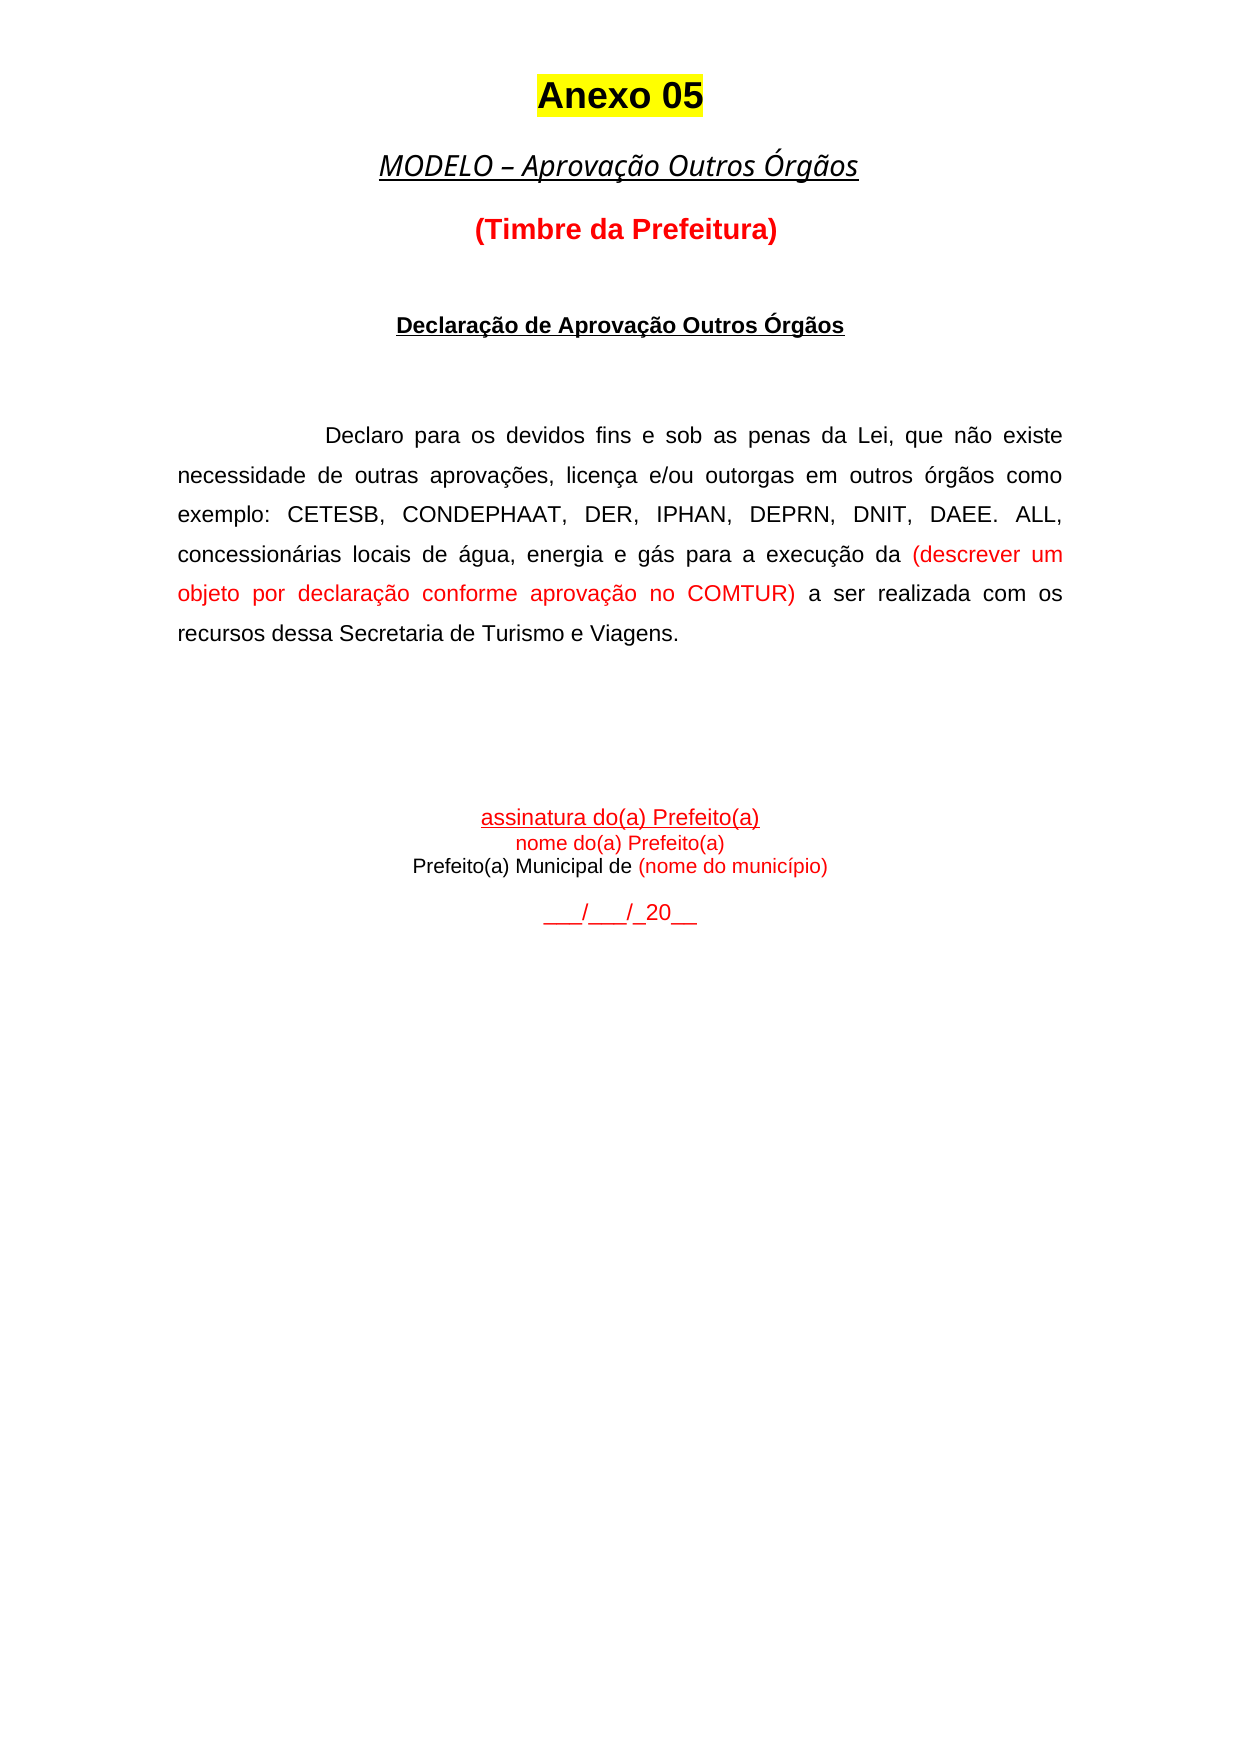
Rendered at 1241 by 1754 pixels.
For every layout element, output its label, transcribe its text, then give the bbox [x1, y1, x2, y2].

text nome do(a) Prefeito(a) [177, 831, 1063, 855]
text Declaro para os devidos fins e sob as penas da Lei, que não existe necessidade de outras aprovações, licença e/ou outorgas em outros órgãos como exemplo: CETESB, CONDEPHAAT, DER, IPHAN, DEPRN, DNIT, DAEE. ALL, concessionárias locais de água, energia e gás para a execução da (descrever um objeto por declaração conforme aprovação no COMTUR) a ser realizada com os recursos dessa Secretaria de Turismo e Viagens. [177, 422, 1063, 646]
text ___/___/_20__ [177, 899, 1063, 926]
text assinatura do(a) Prefeito(a) [177, 805, 1063, 831]
text Declaração de Aprovação Outros Órgãos [177, 313, 1063, 339]
text (Timbre da Prefeitura) [181, 213, 1063, 246]
text Prefeito(a) Municipal de (nome do município) [177, 855, 1063, 878]
